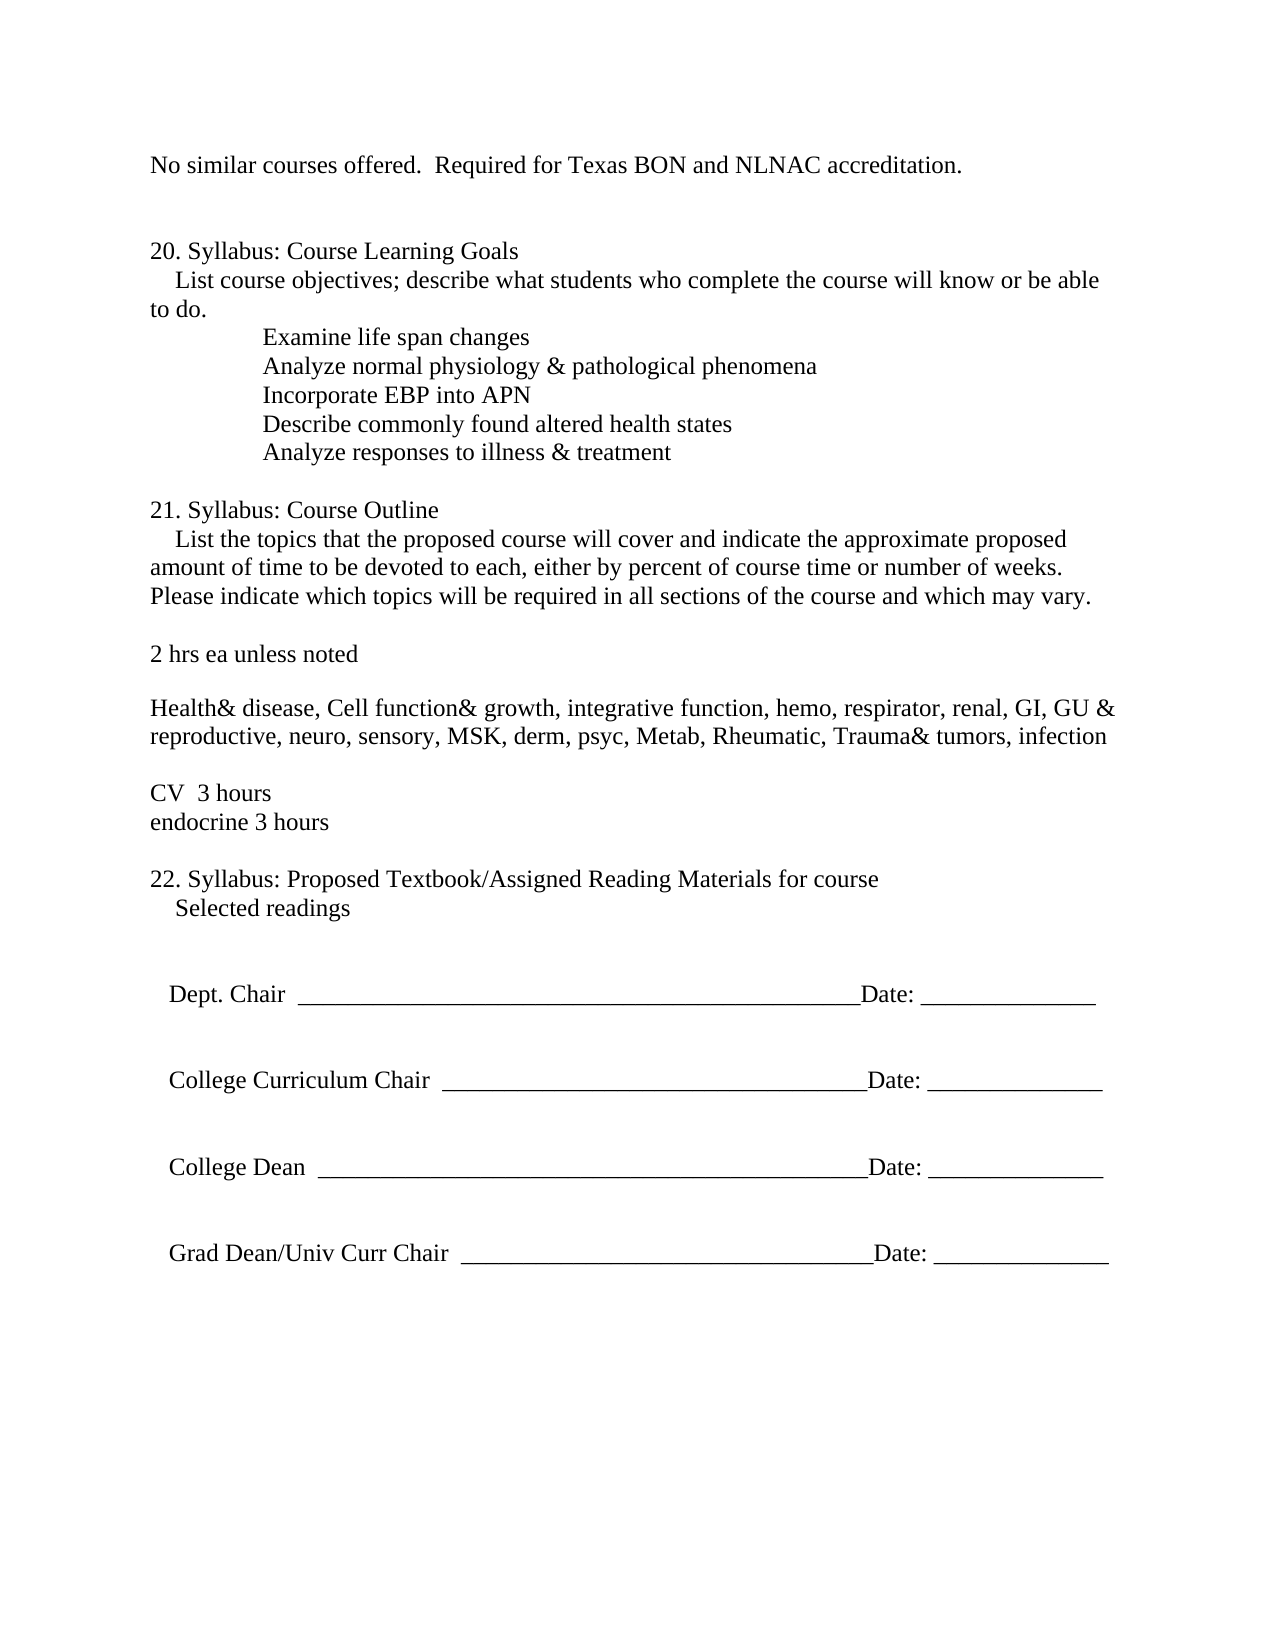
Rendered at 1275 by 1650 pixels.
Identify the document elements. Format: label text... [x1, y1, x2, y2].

list Describe commonly found altered health states [262, 409, 1125, 437]
text 21. Syllabus: Course Outline [150, 495, 1125, 524]
text Dept. Chair _____________________________________________Date: ______________ [150, 979, 1125, 1008]
text 20. Syllabus: Course Learning Goals [150, 236, 1125, 265]
text 22. Syllabus: Proposed Textbook/Assigned Reading Materials for course [150, 864, 1125, 893]
text Health& disease, Cell function& growth, integrative function, hemo, respirator, renal, GI, GU & reproductive, neuro, sensory, MSK, derm, psyc, Metab, Rheumatic, Trauma& tumors, infection [150, 693, 1125, 750]
list Analyze normal physiology & pathological phenomena [262, 351, 1125, 380]
text List the topics that the proposed course will cover and indicate the approximate proposed amount of time to be devoted to each, either by percent of course time or number of weeks. Please indicate which topics will be required in all sections of the course and which may vary. [150, 524, 1125, 610]
list Examine life span changes [262, 322, 1125, 351]
text Grad Dean/Univ Curr Chair _________________________________Date: ______________ [150, 1238, 1125, 1267]
list Incorporate EBP into APN [262, 380, 1125, 409]
text No similar courses offered. Required for Texas BON and NLNAC accreditation. [150, 150, 1125, 179]
text 2 hrs ea unless noted [150, 639, 1125, 667]
text College Curriculum Chair __________________________________Date: ______________ [150, 1066, 1125, 1094]
list Analyze responses to illness & treatment [262, 437, 1125, 466]
text endocrine 3 hours [150, 807, 1125, 836]
text Selected readings [150, 893, 1125, 922]
text List course objectives; describe what students who complete the course will know or be able to do. [150, 265, 1125, 322]
text CV 3 hours [150, 778, 1125, 807]
text College Dean ____________________________________________Date: ______________ [150, 1152, 1125, 1181]
